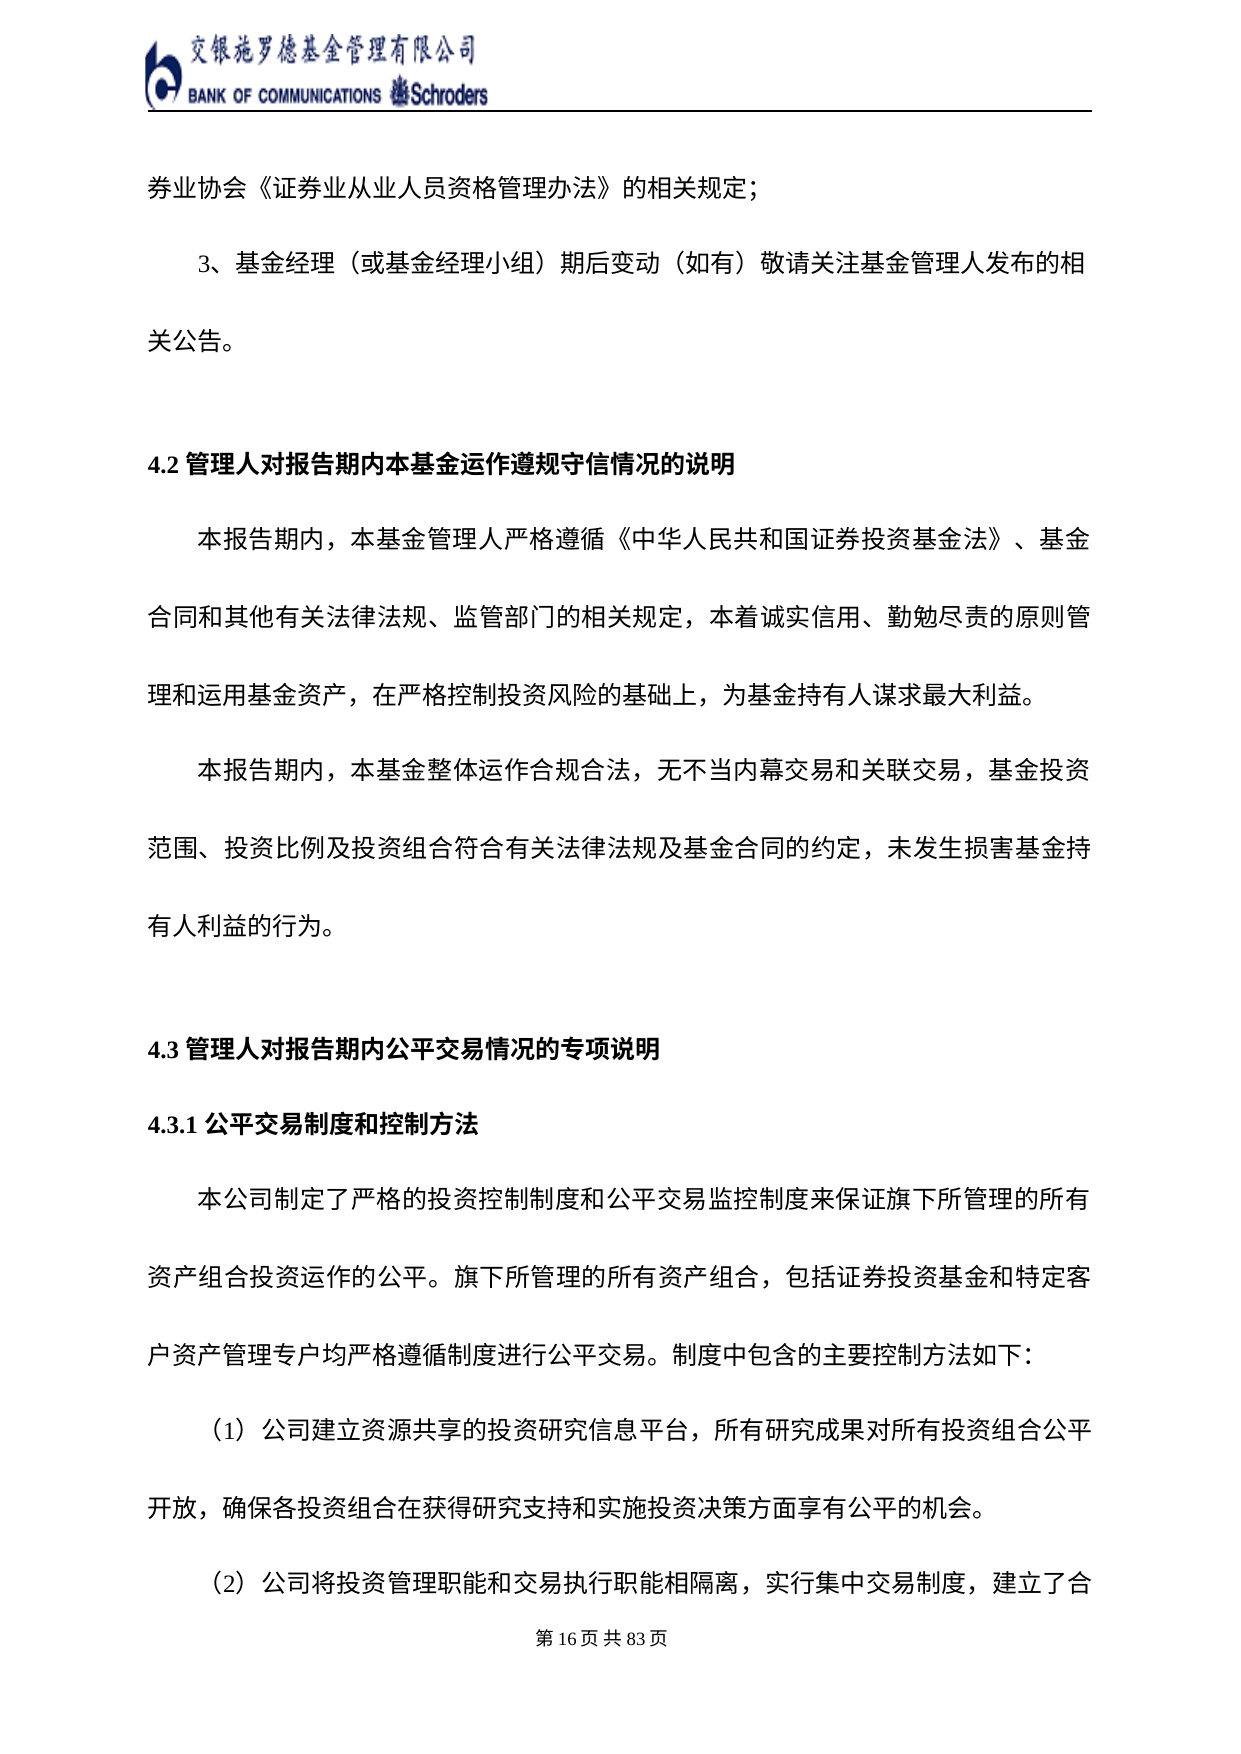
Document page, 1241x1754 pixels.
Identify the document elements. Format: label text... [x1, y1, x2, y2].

text （1）公司建立资源共享的投资研究信息平台，所有研究成果对所有投资组合公平开放，确保各投资组合在获得研究支持和实施投资决策方面享有公平的机会。 [148, 1396, 1092, 1539]
text 本报告期内，本基金管理人严格遵循《中华人民共和国证券投资基金法》、基金合同和其他有关法律法规、监管部门的相关规定，本着诚实信用、勤勉尽责的原则管理和运用基金资产，在严格控制投资风险的基础上，为基金持有人谋求最大利益。 [148, 505, 1092, 726]
subtitle 4.2 管理人对报告期内本基金运作遵规守信情况的说明 [148, 430, 1092, 495]
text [148, 154, 1092, 219]
text 本报告期内，本基金整体运作合规合法，无不当内幕交易和关联交易，基金投资范围、投资比例及投资组合符合有关法律法规及基金合同的约定，未发生损害基金持有人利益的行为。 [148, 736, 1092, 957]
picture [145, 34, 488, 110]
text 3、基金经理（或基金经理小组）期后变动（如有）敬请关注基金管理人发布的相关公告。 [148, 229, 1092, 372]
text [148, 1549, 1092, 1614]
subtitle 4.3 管理人对报告期内公平交易情况的专项说明 [148, 1015, 1092, 1080]
text 本公司制定了严格的投资控制制度和公平交易监控制度来保证旗下所管理的所有资产组合投资运作的公平。旗下所管理的所有资产组合，包括证券投资基金和特定客户资产管理专户均严格遵循制度进行公平交易。制度中包含的主要控制方法如下： [148, 1165, 1092, 1386]
subtitle 4.3.1 公平交易制度和控制方法 [148, 1090, 1092, 1155]
